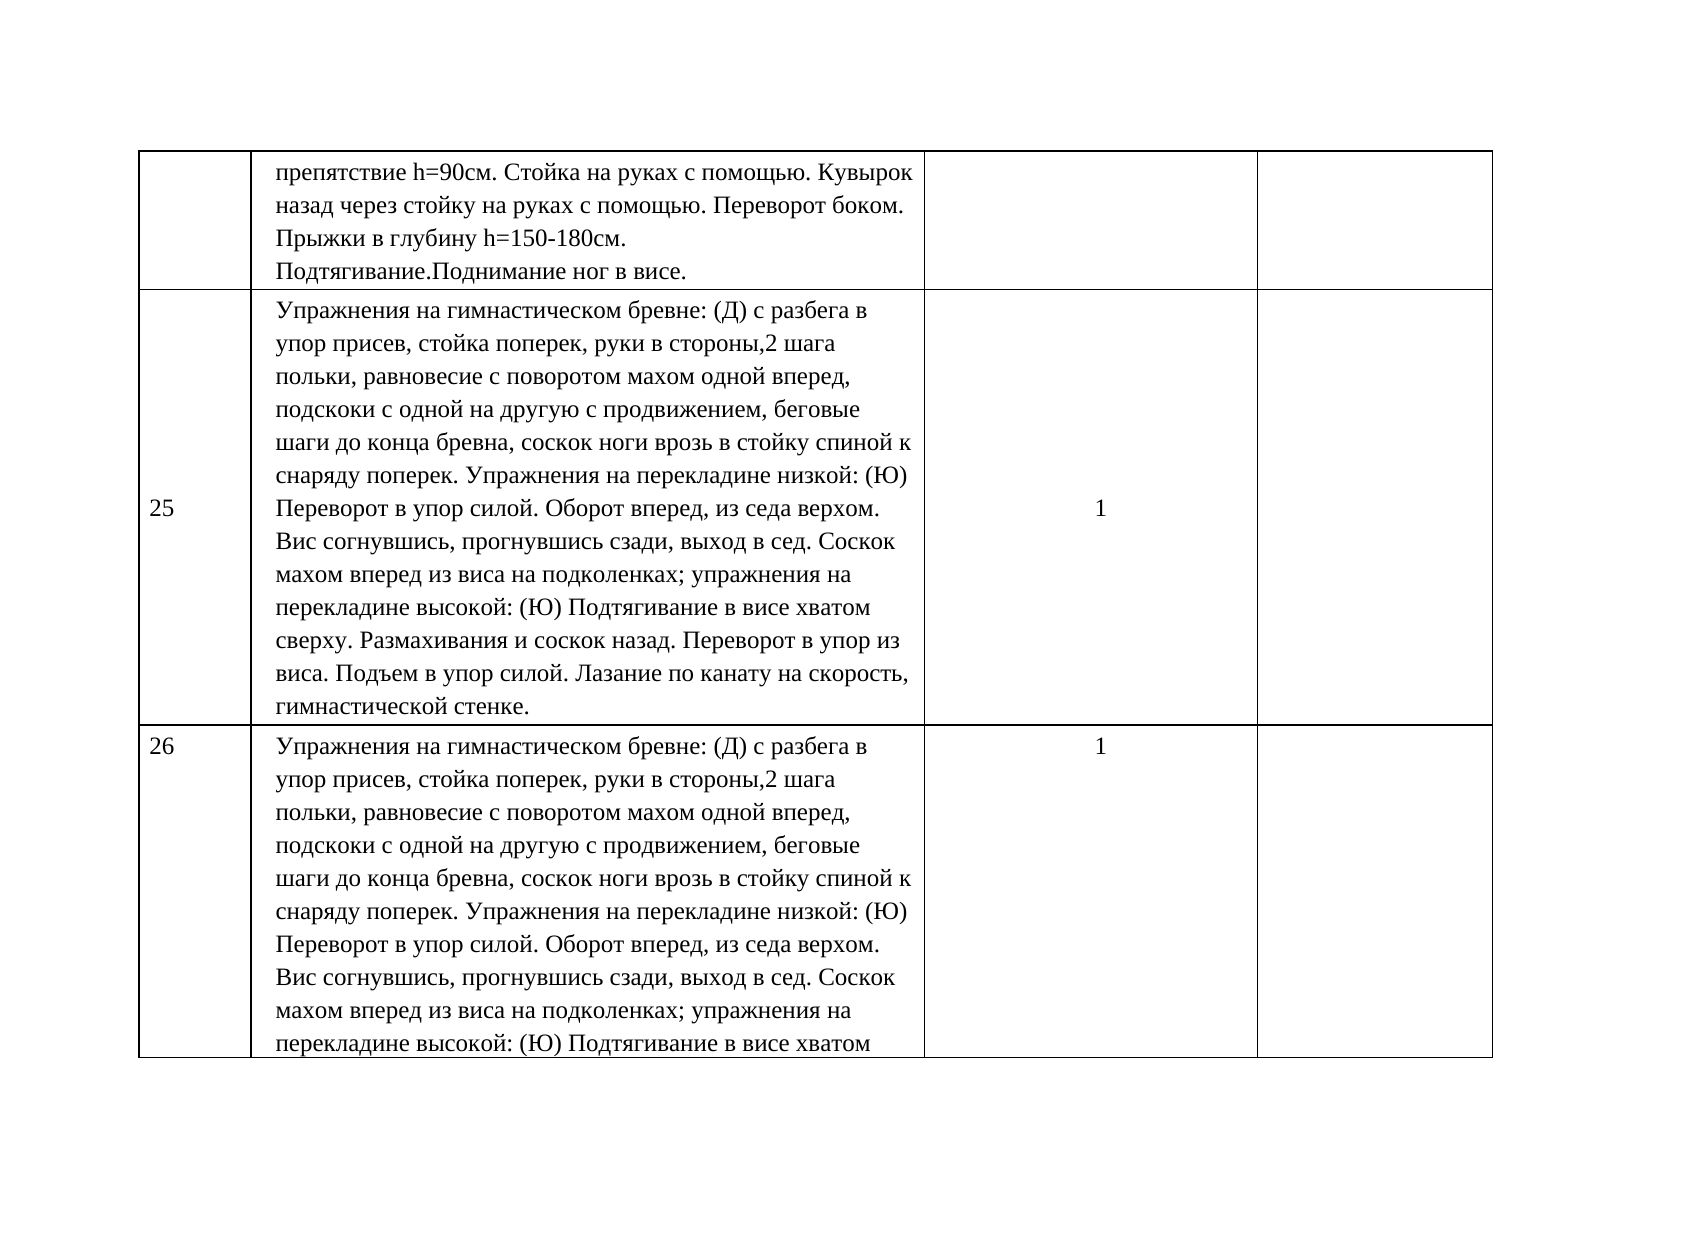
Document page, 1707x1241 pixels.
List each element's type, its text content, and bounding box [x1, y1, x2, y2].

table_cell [252, 152, 924, 288]
table_cell 25 [140, 290, 250, 724]
table_cell 1 [925, 152, 1257, 288]
table_cell 1 [925, 290, 1257, 724]
table_cell Упражнения на гимнастическом бревне: (Д) с разбега в упор присев, стойка поперек, руки в стороны,2 шага польки, равновесие с поворотом махом одной вперед, подскоки с одной на другую с продвижением, беговые шаги до конца бревна, соскок ноги врозь в стойку спиной к снаряду поперек. Упражнения на перекладине низкой: (Ю) Переворот в упор силой. Оборот вперед, из седа верхом. Вис согнувшись, прогнувшись сзади, выход в сед. Соскок махом вперед из виса на подколенках; упражнения на перекладине высокой: (Ю) Подтягивание в висе хватом сверху. Размахивания и соскок назад. Переворот в упор из виса. Подъем в упор силой. Лазание по канату на скорость, гимнастической стенке. [252, 290, 924, 724]
table_cell [1258, 290, 1492, 724]
table_cell 26 [140, 726, 250, 1057]
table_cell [252, 726, 924, 1057]
table_cell [1258, 726, 1492, 1057]
table_cell [1258, 152, 1492, 288]
table_cell 1 [925, 726, 1257, 1057]
table_cell 24 [140, 152, 250, 288]
